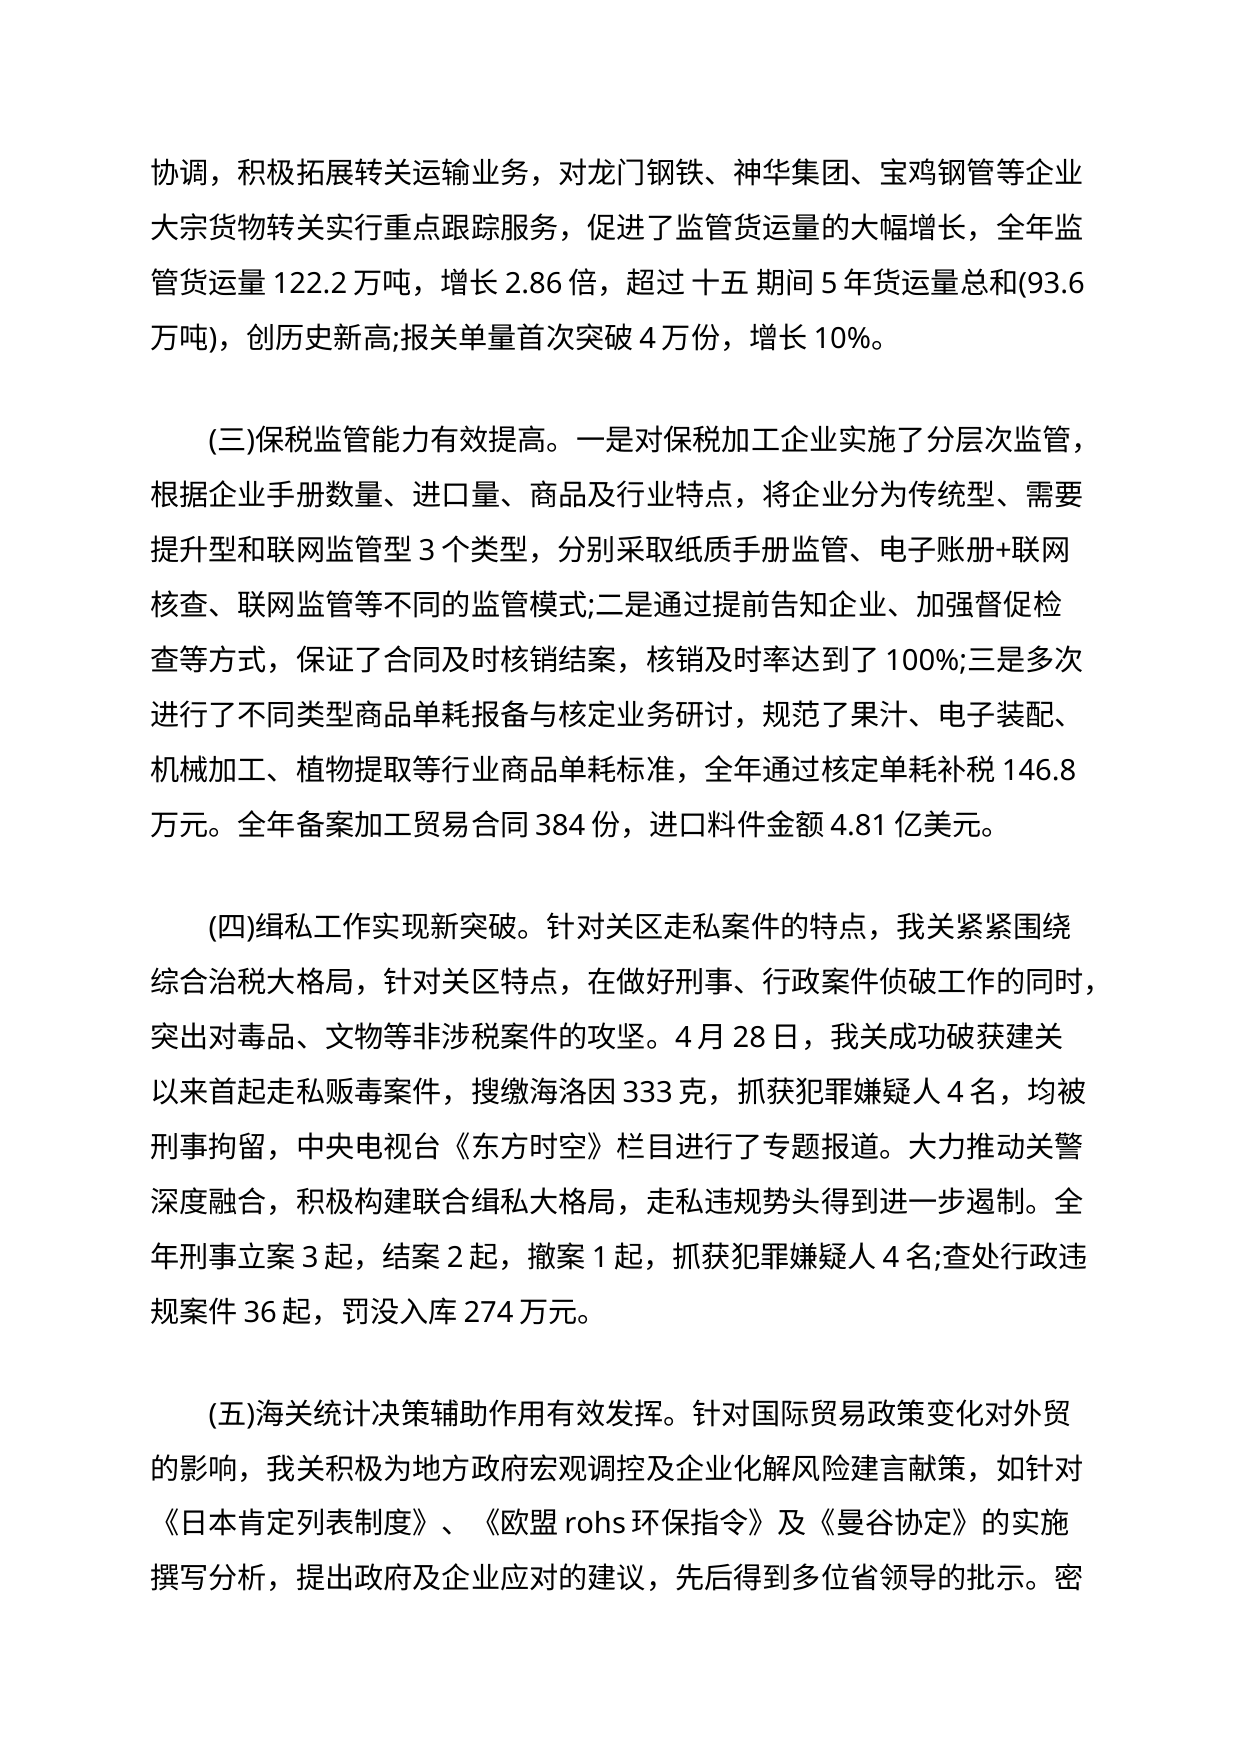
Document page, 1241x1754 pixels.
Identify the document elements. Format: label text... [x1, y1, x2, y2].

text (四)缉私工作实现新突破。针对关区走私案件的特点，我关紧紧围绕综合治税大格局，针对关区特点，在做好刑事、行政案件侦破工作的同时，突出对毒品、文物等非涉税案件的攻坚。4月28日，我关成功破获建关以来首起走私贩毒案件，搜缴海洛因333克，抓获犯罪嫌疑人4名，均被刑事拘留，中央电视台《东方时空》栏目进行了专题报道。大力推动关警深度融合，积极构建联合缉私大格局，走私违规势头得到进一步遏制。全年刑事立案3起，结案2起，撤案1起，抓获犯罪嫌疑人4名;查处行政违规案件36起，罚没入库274万元。 [150, 903, 1090, 1331]
text (三)保税监管能力有效提高。一是对保税加工企业实施了分层次监管，根据企业手册数量、进口量、商品及行业特点，将企业分为传统型、需要提升型和联网监管型3个类型，分别采取纸质手册监管、电子账册+联网核查、联网监管等不同的监管模式;二是通过提前告知企业、加强督促检查等方式，保证了合同及时核销结案，核销及时率达到了100%;三是多次进行了不同类型商品单耗报备与核定业务研讨，规范了果汁、电子装配、机械加工、植物提取等行业商品单耗标准，全年通过核定单耗补税146.8万元。全年备案加工贸易合同384份，进口料件金额4.81亿美元。 [150, 417, 1090, 844]
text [150, 1390, 1090, 1597]
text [150, 150, 1090, 357]
